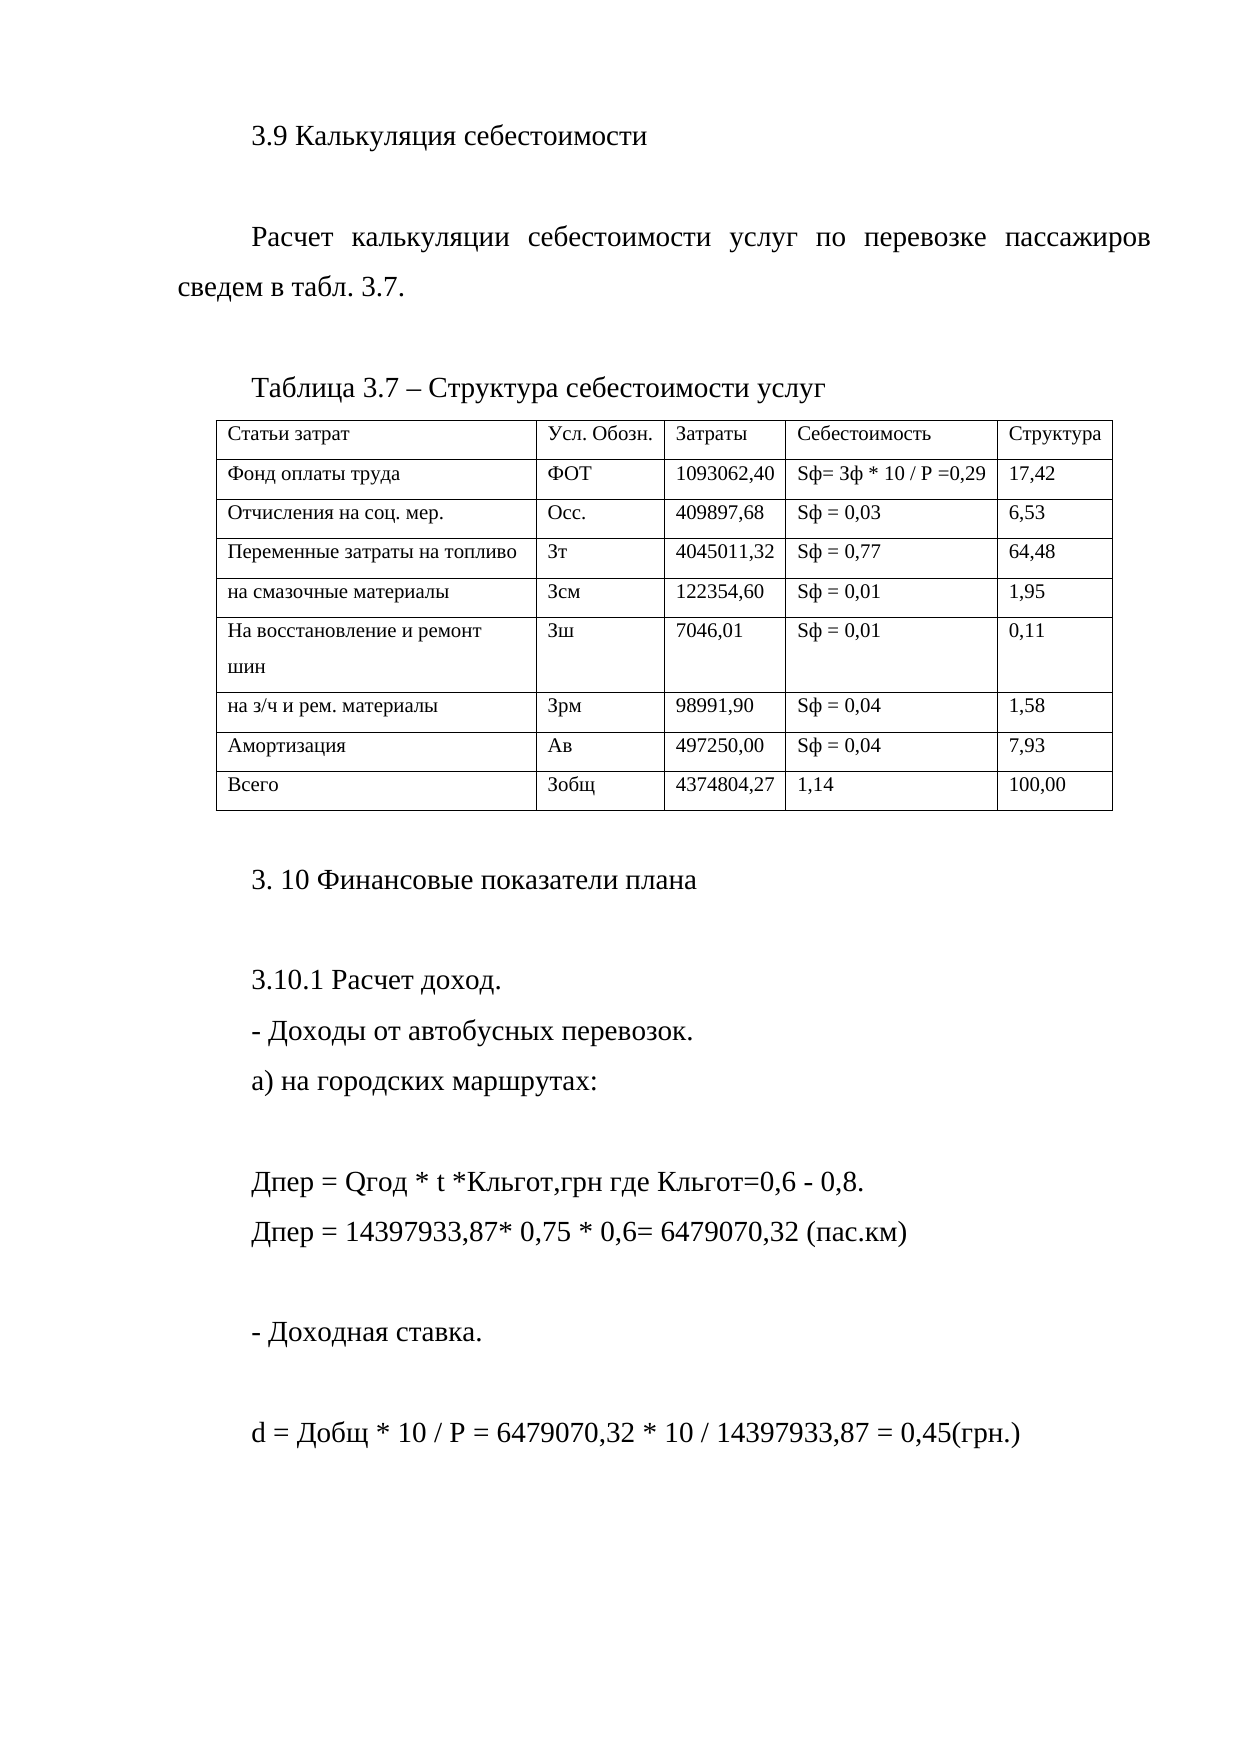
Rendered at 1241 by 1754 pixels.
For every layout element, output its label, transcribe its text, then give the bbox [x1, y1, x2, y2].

table_cell Sф = 0,04 [786, 733, 997, 771]
table_cell Отчисления на соц. мер. [217, 500, 536, 538]
table_cell 17,42 [998, 460, 1112, 499]
table_cell 4374804,27 [665, 772, 785, 810]
table_cell 1,14 [786, 772, 997, 810]
table_cell Фонд оплаты труда [217, 460, 536, 499]
table_cell 1,58 [998, 693, 1112, 732]
text - Доходная ставка. [177, 1314, 1152, 1348]
table_cell Sф = 0,01 [786, 579, 997, 617]
table_cell Всего [217, 772, 536, 810]
table_cell на смазочные материалы [217, 579, 536, 617]
table_cell Sф = 0,04 [786, 693, 997, 732]
text а) на городских маршрутах: [177, 1063, 1152, 1097]
table_cell Осс. [537, 500, 664, 538]
table_cell Переменные затраты на топливо [217, 539, 536, 577]
text Дпер = 14397933,87* 0,75 * 0,6= 6479070,32 (пас.км) [177, 1214, 1152, 1247]
table_cell 100,00 [998, 772, 1112, 810]
table_cell Sф= Зф * 10 / Р =0,29 [786, 460, 997, 499]
table_cell Зрм [537, 693, 664, 732]
table_cell ФОТ [537, 460, 664, 499]
text 3.10.1 Расчет доход. [177, 962, 1152, 996]
table_cell Sф = 0,01 [786, 618, 997, 692]
text 3.9 Калькуляция себестоимости [177, 118, 1152, 152]
table_cell Ав [537, 733, 664, 771]
table_cell 0,11 [998, 618, 1112, 692]
table_header Структура [998, 421, 1112, 459]
table_cell 409897,68 [665, 500, 785, 538]
table_cell 6,53 [998, 500, 1112, 538]
table_cell 122354,60 [665, 579, 785, 617]
table_cell Амортизация [217, 733, 536, 771]
table_cell 7046,01 [665, 618, 785, 692]
table_cell Sф = 0,77 [786, 539, 997, 577]
table_cell Зсм [537, 579, 664, 617]
table_header Усл. Обозн. [537, 421, 664, 459]
table_header Затраты [665, 421, 785, 459]
table_cell 7,93 [998, 733, 1112, 771]
text 3. 10 Финансовые показатели плана [177, 862, 1152, 895]
text Дпер = Qгод * t *Кльгот,грн где Кльгот=0,6 - 0,8. [177, 1164, 1152, 1197]
table_cell Зш [537, 618, 664, 692]
table_cell Sф = 0,03 [786, 500, 997, 538]
table_cell 1093062,40 [665, 460, 785, 499]
table_cell на з/ч и рем. материалы [217, 693, 536, 732]
text d = Добщ * 10 / Р = 6479070,32 * 10 / 14397933,87 = 0,45(грн.) [177, 1415, 1152, 1449]
table_cell 98991,90 [665, 693, 785, 732]
table_cell 64,48 [998, 539, 1112, 577]
table_cell 4045011,32 [665, 539, 785, 577]
table_header Себестоимость [786, 421, 997, 459]
table_cell На восстановление и ремонт шин [217, 618, 536, 692]
table_header Статьи затрат [217, 421, 536, 459]
text Расчет калькуляции себестоимости услуг по перевозке пассажиров сведем в табл. 3.7. [177, 219, 1152, 303]
text Таблица 3.7 – Структура себестоимости услуг [177, 370, 1152, 403]
table_cell 497250,00 [665, 733, 785, 771]
text - Доходы от автобусных перевозок. [177, 1013, 1152, 1046]
table_cell Зобщ [537, 772, 664, 810]
table_cell Зт [537, 539, 664, 577]
table_cell 1,95 [998, 579, 1112, 617]
